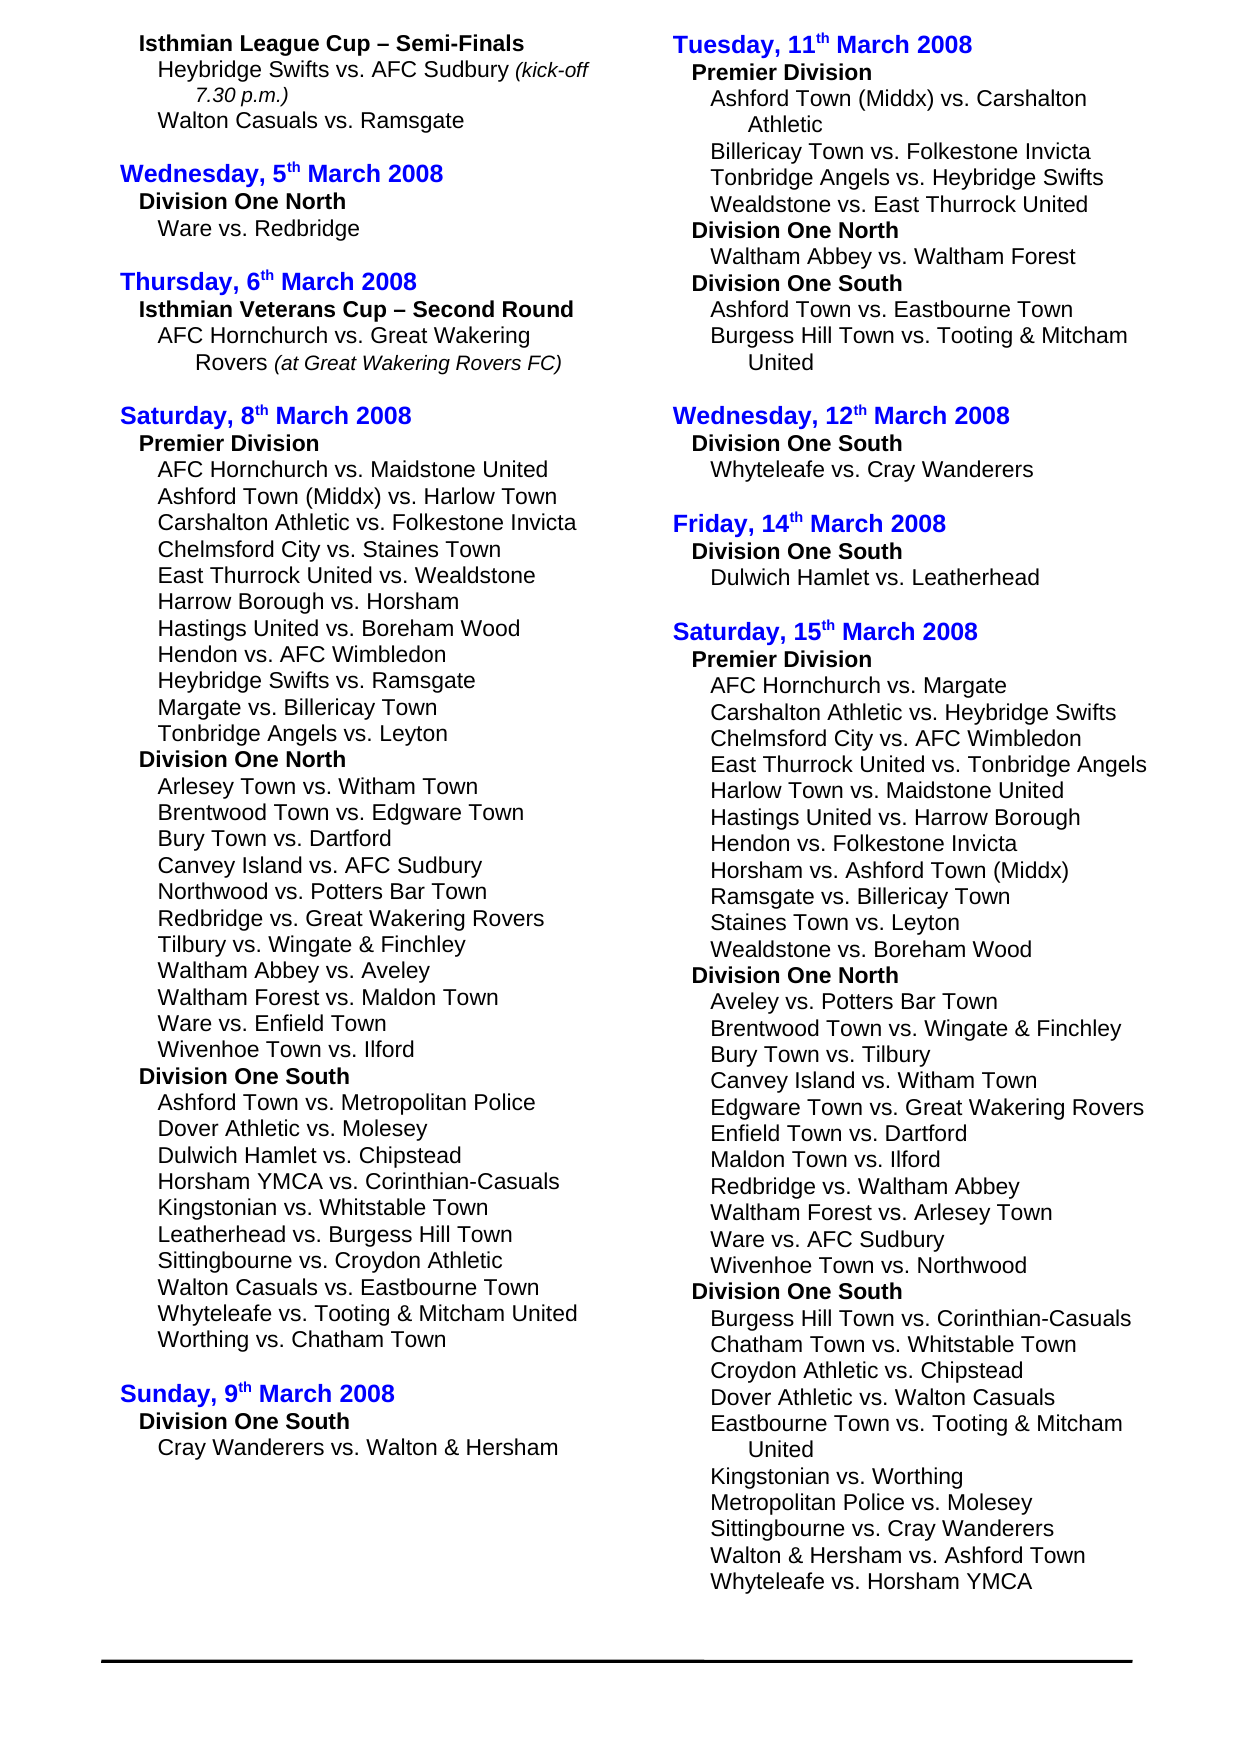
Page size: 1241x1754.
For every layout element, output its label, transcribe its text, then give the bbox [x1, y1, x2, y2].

text Wednesday, 5th March 2008 [120, 159, 598, 188]
text Kingstonian vs. [710, 1463, 1150, 1489]
text Ware vs. AFC [710, 1226, 1150, 1252]
text Wednesday, 12th March 2008 [673, 401, 1150, 430]
text Division One North [691, 217, 1150, 243]
text Friday, 14th March 2008 [673, 509, 1150, 538]
text Wealdstone vs. Boreham Wood [710, 936, 1150, 962]
text Walton Casuals vs. [157, 1273, 598, 1300]
text vs. United [710, 777, 1150, 804]
text United vs. Wealdstone [157, 562, 598, 588]
text Sunday, 9th March 2008 [120, 1379, 598, 1408]
text AFC Hornchurch vs. United [157, 456, 598, 483]
text United vs. Borough [710, 804, 1150, 830]
text vs. [710, 1331, 1150, 1357]
text Horsham vs. (Middx) [710, 857, 1150, 883]
text vs. Corinthian-Casuals [710, 1304, 1150, 1331]
text vs. Metropolitan Police [157, 1089, 598, 1115]
text United vs. Boreham Wood [157, 614, 598, 641]
text vs. [157, 983, 598, 1010]
text vs. Wingate & Finchley [710, 1015, 1150, 1041]
text Heybridge Swifts vs. Ramsgate [157, 667, 598, 694]
text Horsham YMCA vs. Corinthian-Casuals [157, 1168, 598, 1194]
text Division One North [139, 746, 598, 773]
text Sittingbourne vs. Cray Wanderers [710, 1515, 1150, 1542]
text Premier Division [139, 430, 598, 456]
text Dulwich Hamlet vs. Leatherhead [710, 564, 1150, 591]
text vs. [710, 296, 1150, 322]
text Wealdstone vs. United [710, 191, 1150, 217]
text Division One South [691, 269, 1150, 296]
text vs. Leyton [710, 909, 1150, 936]
text Whyteleafe vs. Cray Wanderers [710, 456, 1150, 483]
text Northwood vs. [157, 878, 598, 904]
text Borough vs. Horsham [157, 588, 598, 614]
text Bury Town vs. Tilbury [710, 1041, 1150, 1067]
text Isthmian Veterans Cup – Second Round [139, 296, 598, 322]
text vs. [710, 1120, 1150, 1146]
text Division One South [691, 430, 1150, 456]
text Division One North [691, 962, 1150, 988]
text Division One South [139, 1063, 598, 1089]
text Division One North [139, 188, 598, 214]
text (Middx) vs. Carshalton Athletic [710, 85, 1150, 138]
text (Middx) vs. [157, 483, 598, 509]
text Heybridge Swifts vs. AFC Sudbury (kick-off 7.30 p.m.) [157, 56, 598, 107]
text Tonbridge Angels vs. Leyton [157, 720, 598, 746]
text Division One South [691, 538, 1150, 564]
text AFC Hornchurch vs. Great Wakering Rovers (at Great Wakering Rovers FC) [157, 322, 598, 375]
text vs. AFC [710, 725, 1150, 751]
text Aveley vs. [710, 988, 1150, 1015]
text Carshalton Athletic vs. Heybridge Swifts [710, 698, 1150, 725]
text Premier Division [691, 59, 1150, 85]
text Tonbridge Angels vs. Heybridge Swifts [710, 164, 1150, 191]
text Division One South [691, 1278, 1150, 1304]
text Athletic vs. Walton Casuals [710, 1384, 1150, 1410]
text Leatherhead vs. [157, 1221, 598, 1247]
text Saturday, 15th March 2008 [673, 617, 1150, 646]
text Ware vs. [157, 1010, 598, 1036]
text Bury Town vs. [157, 825, 598, 852]
text Hendon vs. AFC [157, 641, 598, 667]
text vs. [710, 1067, 1150, 1094]
text vs. Northwood [710, 1252, 1150, 1278]
text Division One South [139, 1408, 598, 1434]
text Cray Wanderers vs. Walton & Hersham [157, 1434, 598, 1460]
text vs. Great Wakering Rovers [710, 1094, 1150, 1120]
text Abbey vs. [710, 243, 1150, 269]
text Walton Casuals vs. Ramsgate [157, 107, 598, 133]
text vs. Ilford [710, 1146, 1150, 1173]
text Thursday, 6th March 2008 [120, 267, 598, 296]
text Dulwich Hamlet vs. Chipstead [157, 1142, 598, 1168]
text AFC Hornchurch vs. [710, 672, 1150, 698]
text vs. [157, 773, 598, 799]
text Redbridge vs. Great Wakering Rovers [157, 904, 598, 931]
text vs. [710, 1199, 1150, 1226]
text Croydon Athletic vs. Chipstead [710, 1357, 1150, 1384]
text Ramsgate vs. Billericay Town [710, 883, 1150, 909]
text vs. Tooting & Mitcham United [710, 1410, 1150, 1463]
text Sittingbourne vs. Croydon Athletic [157, 1247, 598, 1273]
text Walton & Hersham vs. [710, 1542, 1150, 1568]
text Ware vs. Redbridge [157, 214, 598, 241]
text Metropolitan Police vs. Molesey [710, 1489, 1150, 1515]
text Worthing vs. [157, 1326, 598, 1352]
text Whyteleafe vs. Tooting & Mitcham United [157, 1300, 598, 1326]
text Redbridge vs. Abbey [710, 1173, 1150, 1199]
text Saturday, 8th March 2008 [120, 401, 598, 430]
text Abbey vs. Aveley [157, 957, 598, 983]
text vs. Tooting & Mitcham United [710, 322, 1150, 375]
text Isthmian League Cup – Semi-Finals [139, 30, 598, 56]
text United vs. Tonbridge Angels [710, 751, 1150, 777]
text vs. Ilford [157, 1036, 598, 1063]
text vs. Billericay Town [157, 694, 598, 720]
text Kingstonian vs. [157, 1194, 598, 1221]
text Carshalton Athletic vs. Folkestone Invicta [157, 509, 598, 536]
text vs. [157, 536, 598, 562]
text vs. AFC [157, 852, 598, 878]
text Whyteleafe vs. Horsham YMCA [710, 1568, 1150, 1594]
text Billericay Town vs. Folkestone Invicta [710, 138, 1150, 164]
text Premier Division [691, 646, 1150, 672]
text Tuesday, 11th March 2008 [673, 30, 1150, 59]
text Hendon vs. Folkestone Invicta [710, 830, 1150, 857]
text Athletic vs. Molesey [157, 1115, 598, 1142]
text Tilbury vs. Wingate & Finchley [157, 931, 598, 957]
text vs. [157, 799, 598, 825]
